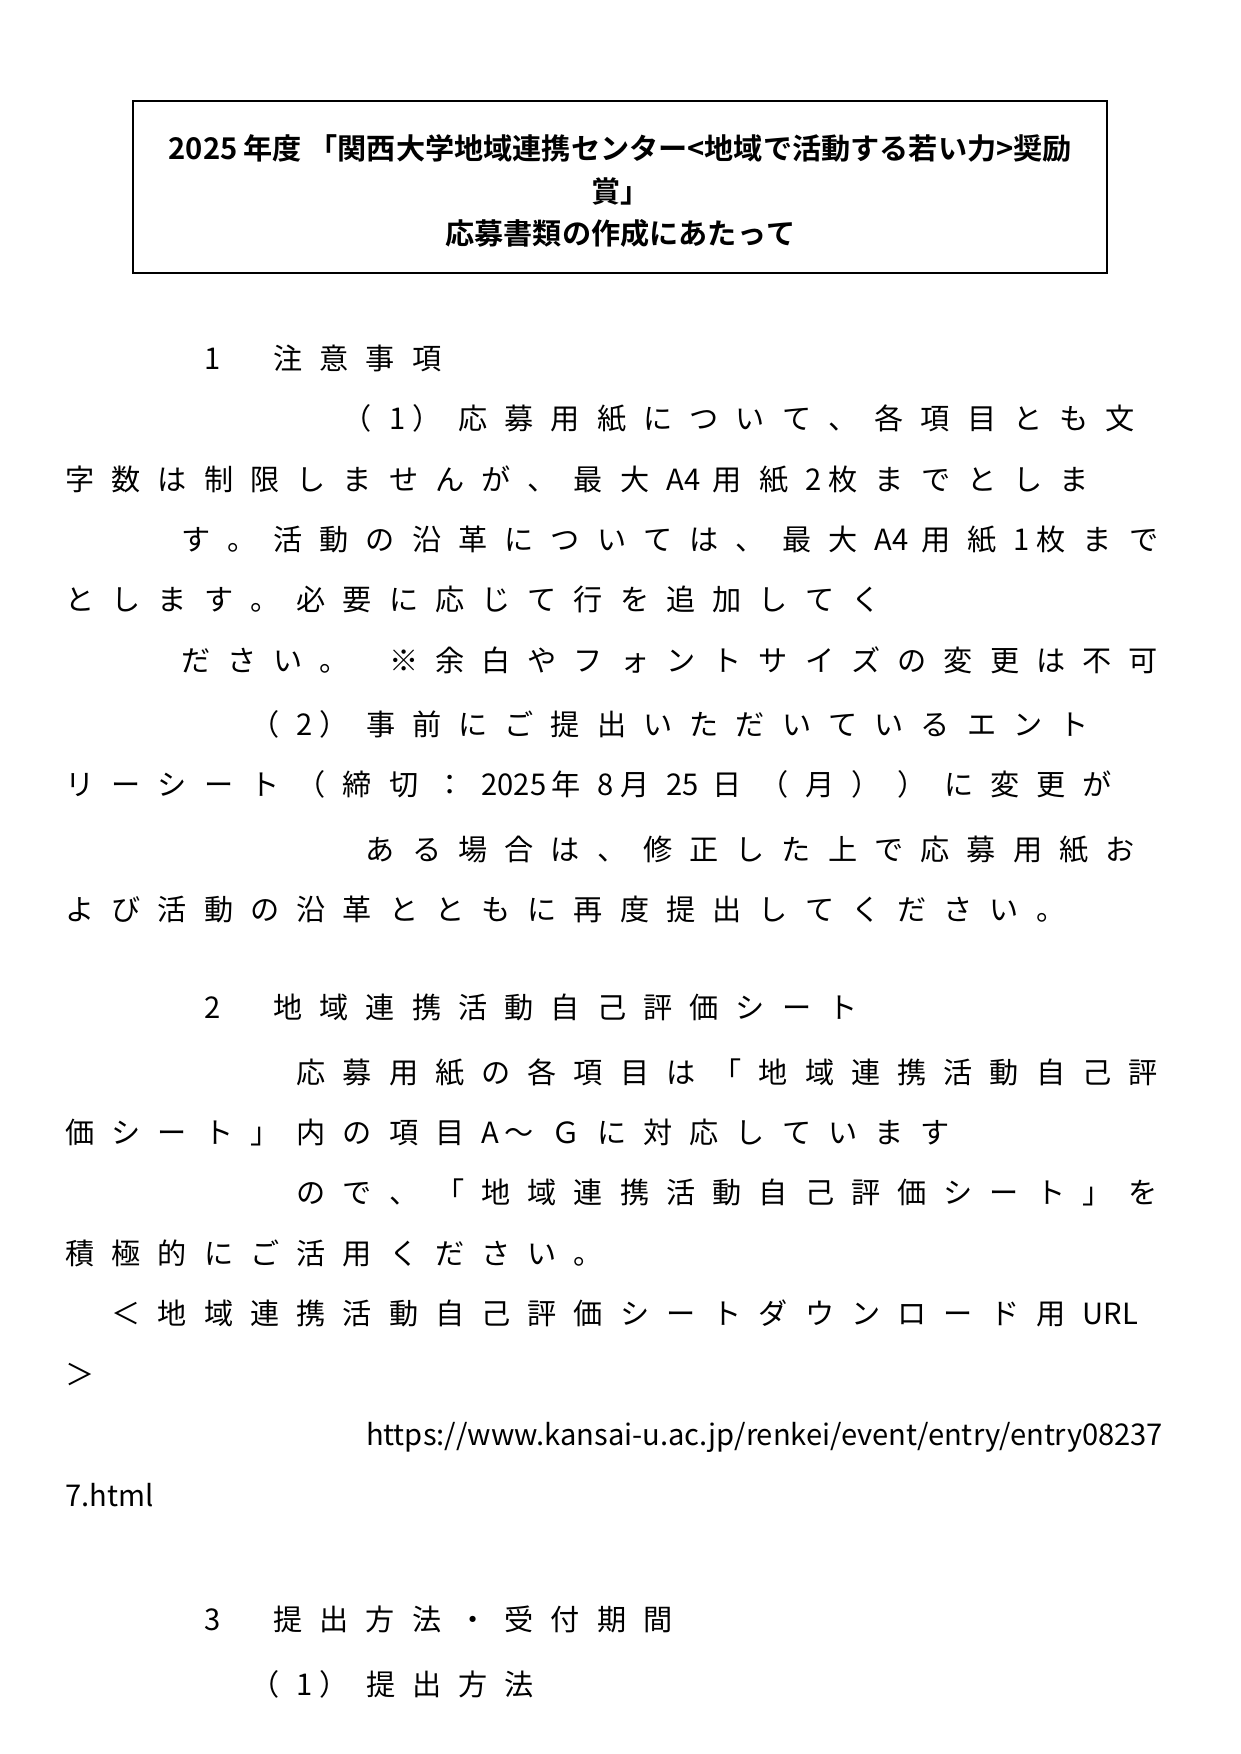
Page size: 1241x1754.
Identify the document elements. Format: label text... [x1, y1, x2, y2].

text （1）応募用紙について、各項目とも文字数は制限しませんが、最大A4用紙2枚までとしま [25, 387, 1175, 507]
text ださい。 ※余白やフォントサイズの変更は不可 [25, 628, 1175, 689]
text ある場合は、修正した上で応募用紙および活動の沿革とともに再度提出してください。 [65, 817, 1175, 938]
text 2 地域連携活動自己評価シート [65, 976, 1175, 1036]
text す。活動の沿革については、最大A4用紙1枚までとします。必要に応じて行を追加してく [25, 507, 1175, 628]
text 1 注意事項 [65, 326, 1175, 387]
text ＜地域連携活動自己評価シートダウンロード用URL＞ [65, 1282, 1175, 1403]
text 3 提出方法・受付期間 [65, 1588, 1175, 1648]
text 応募用紙の各項目は「地域連携活動自己評価シート」内の項目A～Ｇに対応しています [65, 1040, 1175, 1161]
text ので、「地域連携活動自己評価シート」を積極的にご活用ください。 [65, 1161, 1175, 1282]
text （2）事前にご提出いただいているエントリーシート（締切：2025年8月25日（月））に変更が [65, 692, 1175, 813]
text （1）提出方法 [65, 1652, 1175, 1712]
text https://www.kansai-u.ac.jp/renkei/event/entry/entry082377.html [65, 1403, 1175, 1523]
